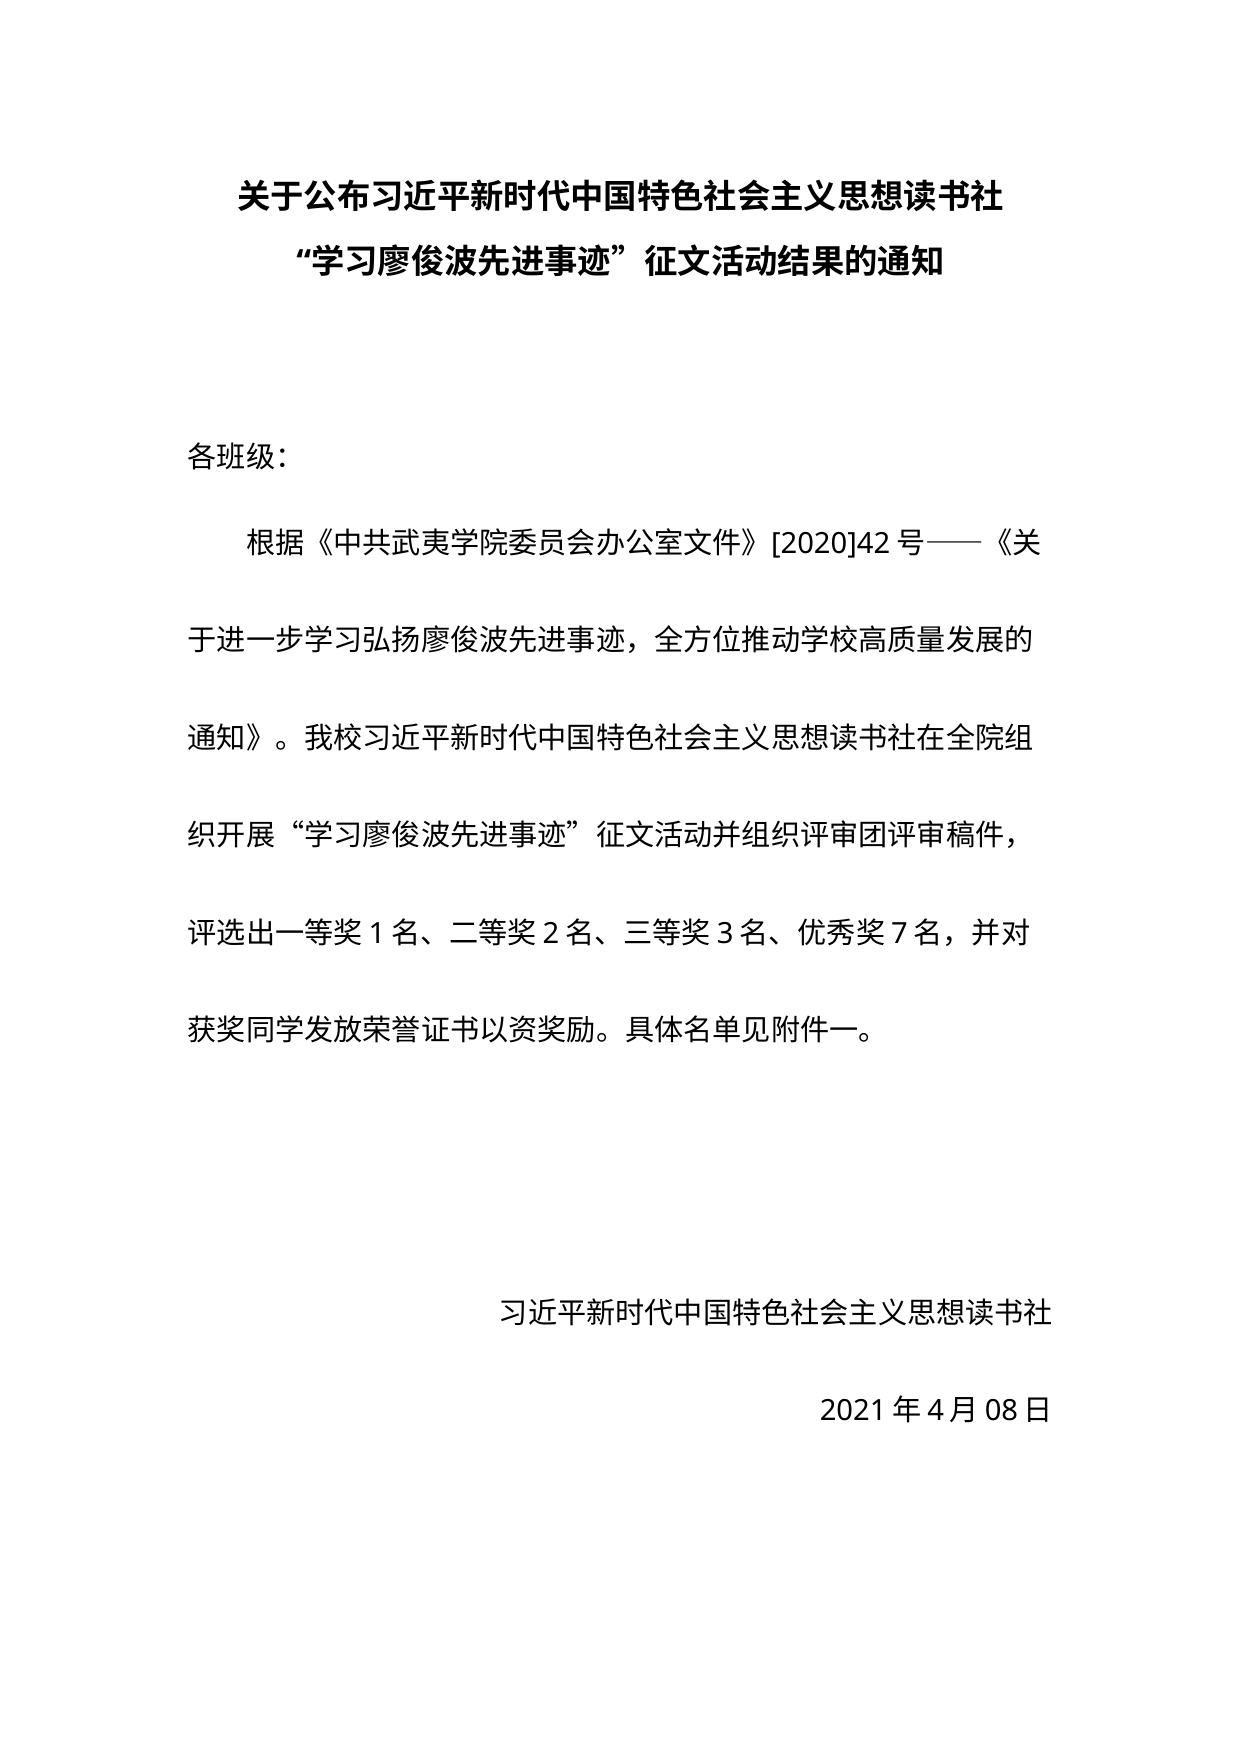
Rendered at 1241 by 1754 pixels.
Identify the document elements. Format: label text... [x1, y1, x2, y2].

text “学习廖俊波先进事迹”征文活动结果的通知 [187, 227, 1053, 292]
text 各班级： [187, 422, 1053, 487]
text 关于公布习近平新时代中国特色社会主义思想读书社 [187, 162, 1053, 227]
text 习近平新时代中国特色社会主义思想读书社 2021年4月08日 [187, 1278, 1053, 1440]
text 根据《中共武夷学院委员会办公室文件》[2020]42号——《关于进一步学习弘扬廖俊波先进事迹，全方位推动学校高质量发展的通知》。我校习近平新时代中国特色社会主义思想读书社在全院组织开展“学习廖俊波先进事迹”征文活动并组织评审团评审稿件，评选出一等奖1名、二等奖2名、三等奖3名、优秀奖7名，并对获奖同学发放荣誉证书以资奖励。具体名单见附件一。 [187, 508, 1053, 1061]
